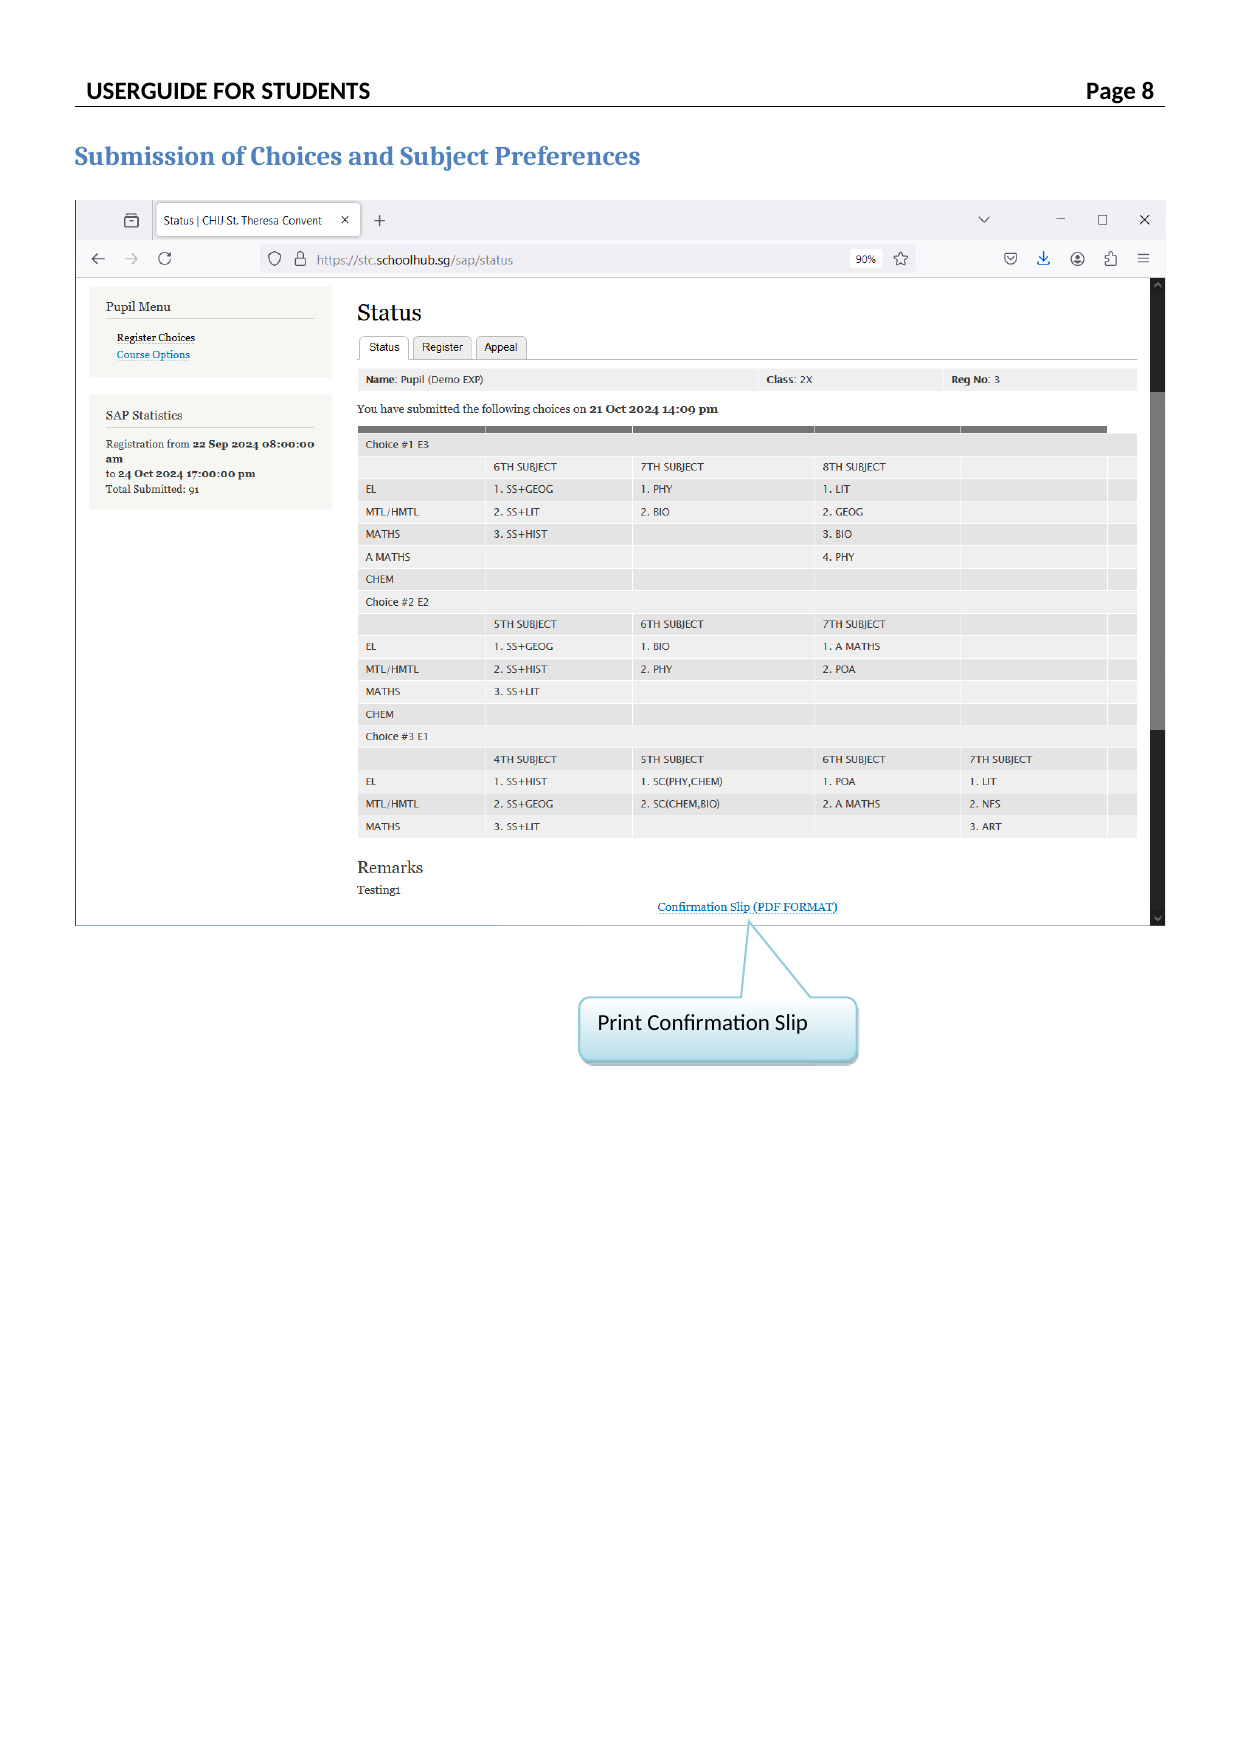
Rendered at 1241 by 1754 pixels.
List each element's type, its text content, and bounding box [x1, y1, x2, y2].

subtitle Submission of Choices and Subject Preferences [75, 141, 1165, 172]
picture [75, 200, 1166, 926]
